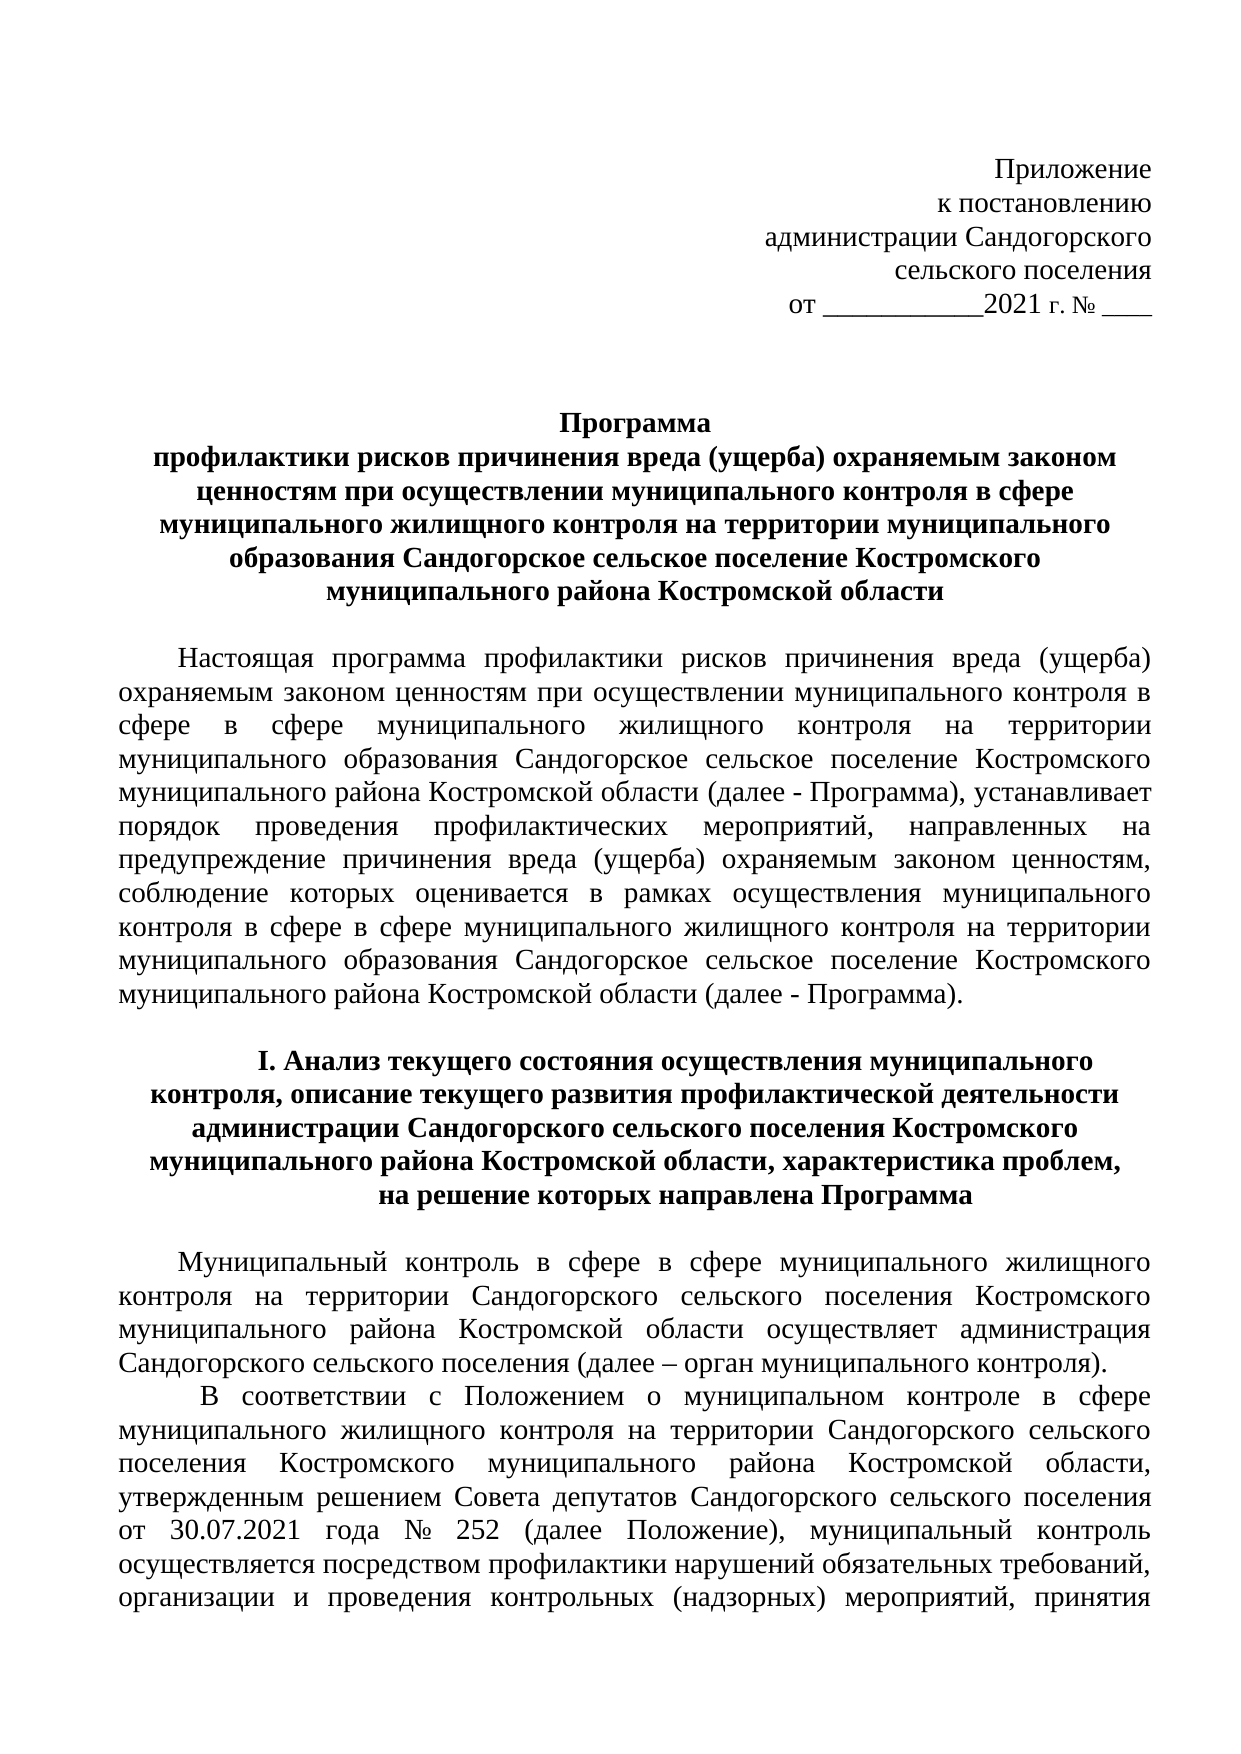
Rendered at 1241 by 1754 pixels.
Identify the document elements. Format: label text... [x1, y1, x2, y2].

text на решение которых направлена Программа [118, 1177, 1152, 1211]
table_header Приложение к постановлению администрации Сандогорского сельского поселения от ___________2021 г. № ____ [679, 152, 1163, 348]
text I. Анализ текущего состояния осуществления муниципального контроля, описание текущего развития профилактической деятельности администрации Сандогорского сельского поселения Костромского муниципального района Костромской области, характеристика проблем, [118, 1043, 1152, 1177]
text Муниципальный контроль в сфере в сфере муниципального жилищного контроля на территории Сандогорского сельского поселения Костромского муниципального района Костромской области осуществляет администрация Сандогорского сельского поселения (далее – орган муниципального контроля). [118, 1244, 1152, 1378]
text Программа [118, 406, 1152, 439]
text Настоящая программа профилактики рисков причинения вреда (ущерба) охраняемым законом ценностям при осуществлении муниципального контроля в сфере в сфере муниципального жилищного контроля на территории муниципального образования Сандогорское сельское поселение Костромского муниципального района Костромской области (далее - Программа), устанавливает порядок проведения профилактических мероприятий, направленных на предупреждение причинения вреда (ущерба) охраняемым законом ценностям, соблюдение которых оценивается в рамках осуществления муниципального контроля в сфере в сфере муниципального жилищного контроля на территории муниципального образования Сандогорское сельское поселение Костромского муниципального района Костромской области (далее - Программа). [118, 640, 1152, 1009]
text профилактики рисков причинения вреда (ущерба) охраняемым законом ценностям при осуществлении муниципального контроля в сфере муниципального жилищного контроля на территории муниципального образования Сандогорское сельское поселение Костромского муниципального района Костромской области [118, 439, 1152, 607]
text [118, 1378, 1152, 1613]
